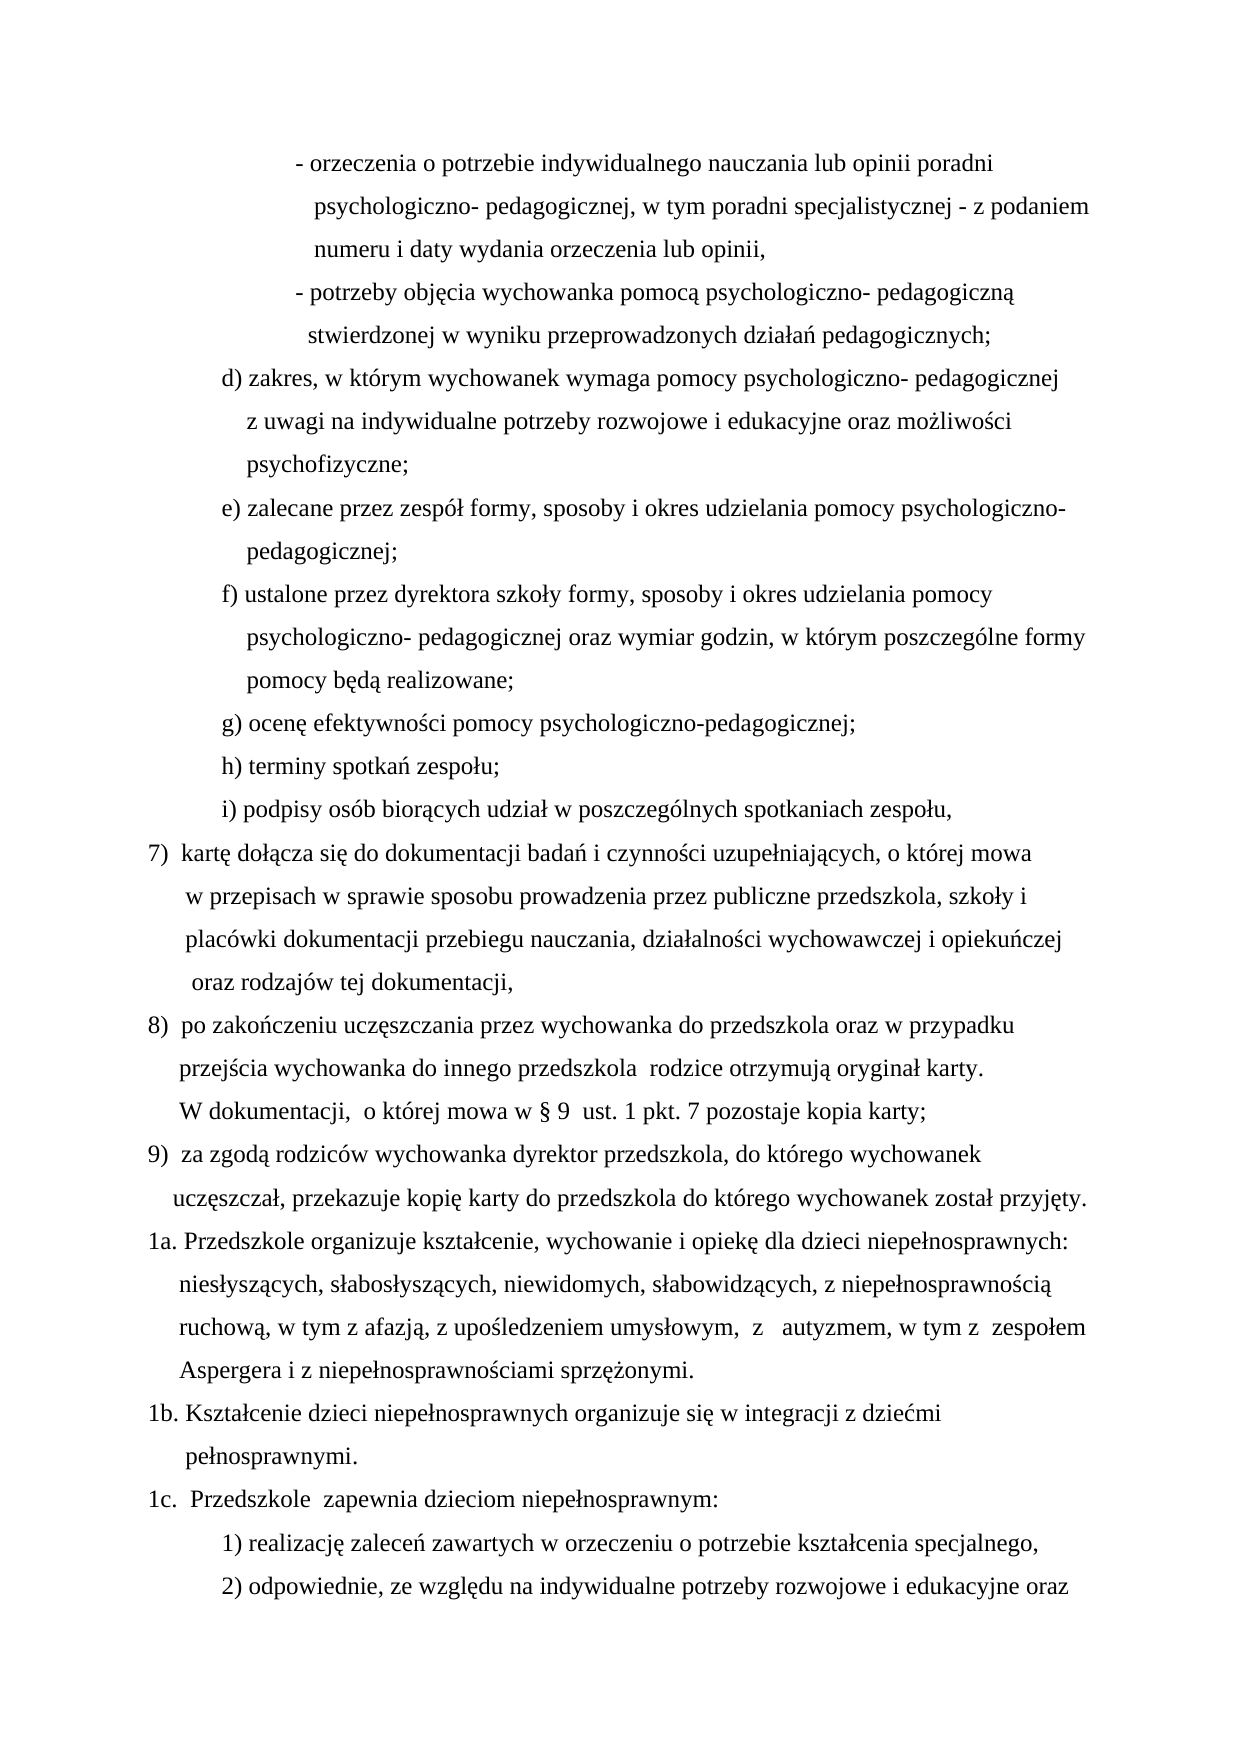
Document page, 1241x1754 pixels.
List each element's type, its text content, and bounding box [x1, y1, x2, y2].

text numeru i daty wydania orzeczenia lub opinii, [221, 234, 1093, 263]
text - potrzeby objęcia wychowanka pomocą psychologiczno- pedagogiczną [221, 277, 1093, 306]
text 2) odpowiednie, ze względu na indywidualne potrzeby rozwojowe i edukacyjne oraz [221, 1571, 1093, 1599]
text 1a. Przedszkole organizuje kształcenie, wychowanie i opiekę dla dzieci niepełnosprawnych: [148, 1226, 1093, 1254]
text przejścia wychowanka do innego przedszkola rodzice otrzymują oryginał karty. [148, 1053, 1093, 1082]
text niesłyszących, słabosłyszących, niewidomych, słabowidzących, z niepełnosprawnością [148, 1269, 1093, 1298]
text z uwagi na indywidualne potrzeby rozwojowe i edukacyjne oraz możliwości [148, 406, 1093, 435]
text g) ocenę efektywności pomocy psychologiczno-pedagogicznej; [148, 708, 1093, 737]
text e) zalecane przez zespół formy, sposoby i okres udzielania pomocy psychologiczno- [148, 493, 1093, 521]
text 1) realizację zaleceń zawartych w orzeczeniu o potrzebie kształcenia specjalnego, [148, 1528, 1093, 1556]
text 7) kartę dołącza się do dokumentacji badań i czynności uzupełniających, o której mowa [148, 838, 1093, 866]
text 1b. Kształcenie dzieci niepełnosprawnych organizuje się w integracji z dziećmi [148, 1398, 1093, 1427]
text 8) po zakończeniu uczęszczania przez wychowanka do przedszkola oraz w przypadku [148, 1010, 1093, 1039]
text pełnosprawnymi. [148, 1441, 1093, 1470]
text psychofizyczne; [148, 449, 1093, 478]
text psychologiczno- pedagogicznej, w tym poradni specjalistycznej - z podaniem [221, 191, 1093, 219]
text h) terminy spotkań zespołu; [148, 751, 1093, 780]
text Aspergera i z niepełnosprawnościami sprzężonymi. [148, 1355, 1093, 1384]
text psychologiczno- pedagogicznej oraz wymiar godzin, w którym poszczególne formy [148, 622, 1093, 651]
text ruchową, w tym z afazją, z upośledzeniem umysłowym, z autyzmem, w tym z zespołem [148, 1312, 1093, 1341]
text d) zakres, w którym wychowanek wymaga pomocy psychologiczno- pedagogicznej [148, 363, 1093, 392]
text 9) za zgodą rodziców wychowanka dyrektor przedszkola, do którego wychowanek [148, 1139, 1093, 1168]
text pedagogicznej; [148, 536, 1093, 564]
text W dokumentacji, o której mowa w § 9 ust. 1 pkt. 7 pozostaje kopia karty; [148, 1096, 1093, 1125]
text i) podpisy osób biorących udział w poszczególnych spotkaniach zespołu, [148, 794, 1093, 823]
text pomocy będą realizowane; [148, 665, 1093, 694]
text - orzeczenia o potrzebie indywidualnego nauczania lub opinii poradni [221, 148, 1093, 176]
text stwierdzonej w wyniku przeprowadzonych działań pedagogicznych; [221, 320, 1093, 349]
text w przepisach w sprawie sposobu prowadzenia przez publiczne przedszkola, szkoły i [148, 881, 1093, 909]
text 1c. Przedszkole zapewnia dzieciom niepełnosprawnym: [148, 1484, 1093, 1513]
text oraz rodzajów tej dokumentacji, [148, 967, 1093, 996]
text uczęszczał, przekazuje kopię karty do przedszkola do którego wychowanek został przyjęty. [148, 1183, 1093, 1211]
text placówki dokumentacji przebiegu nauczania, działalności wychowawczej i opiekuńczej [148, 924, 1093, 953]
text f) ustalone przez dyrektora szkoły formy, sposoby i okres udzielania pomocy [148, 579, 1093, 608]
